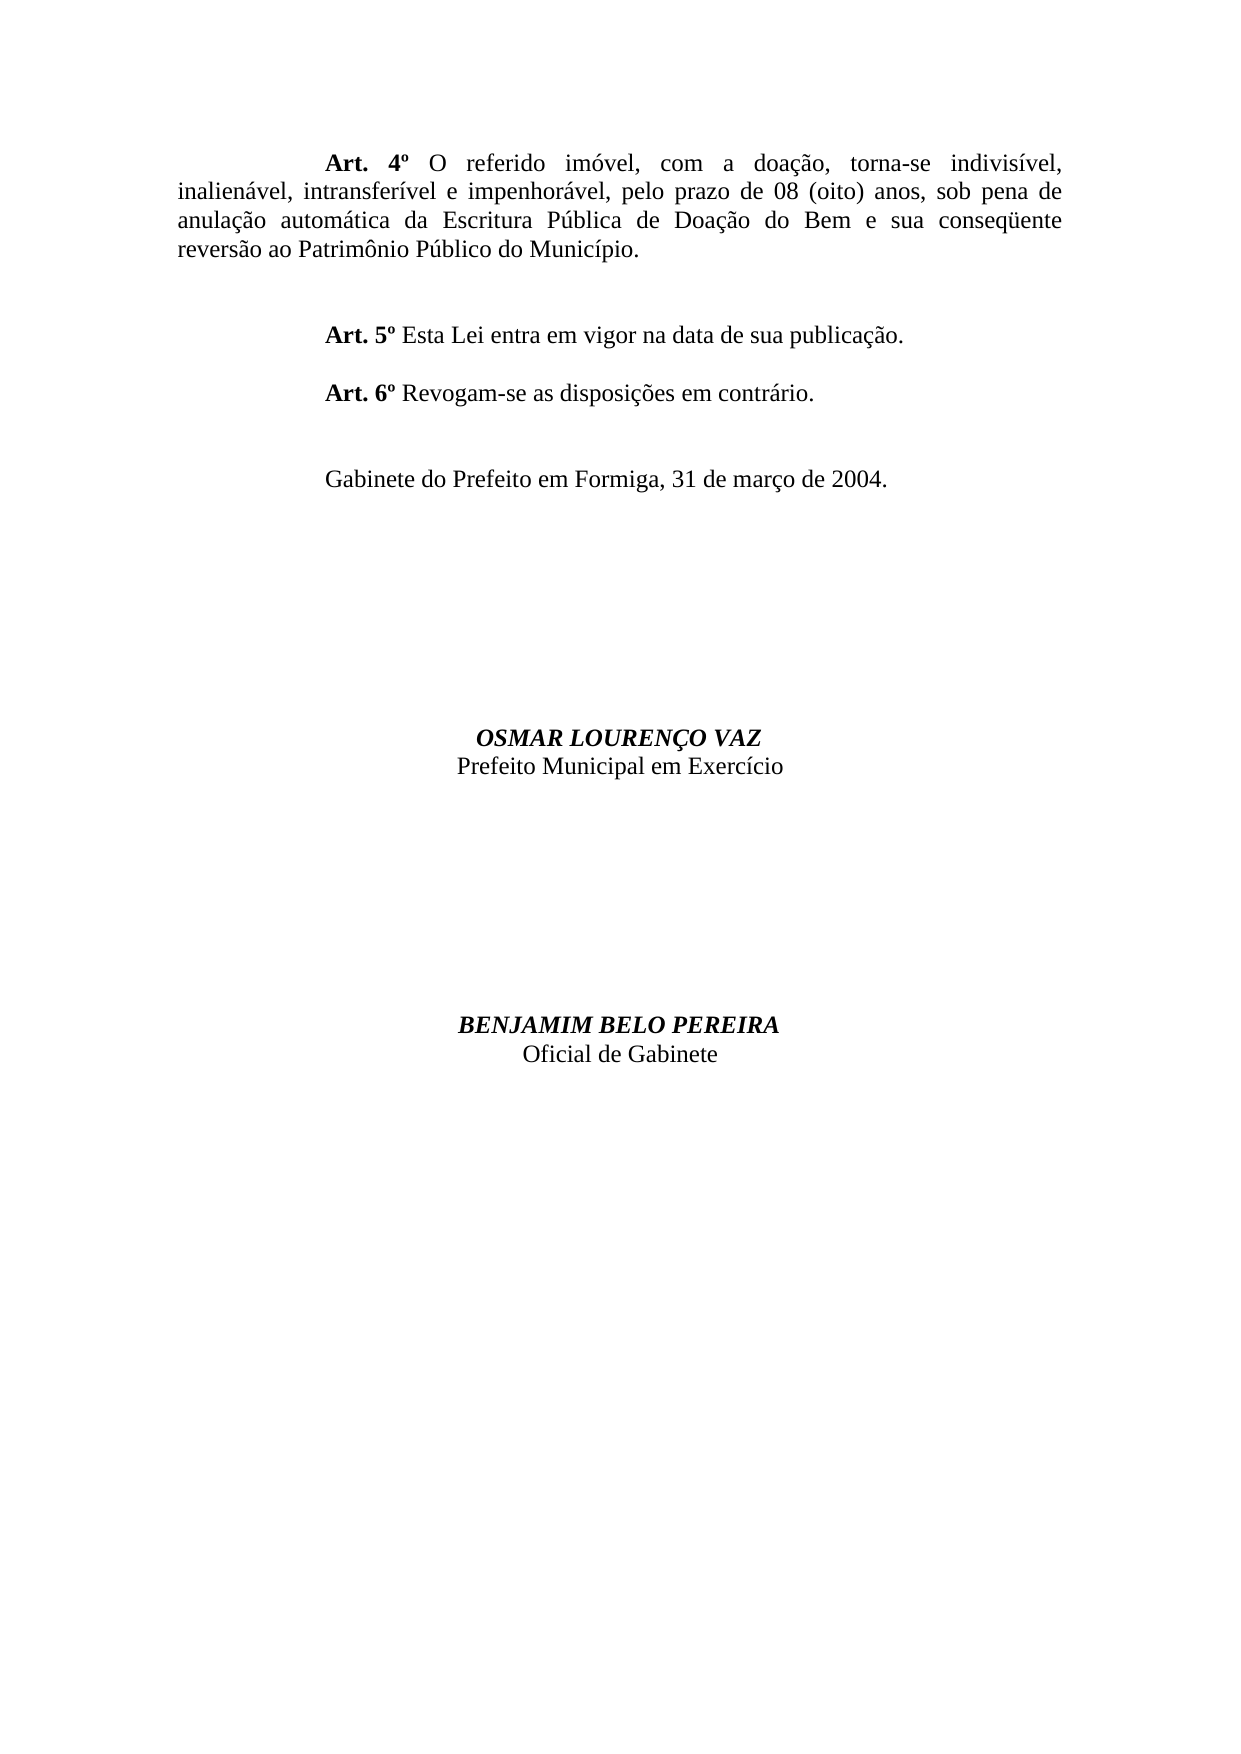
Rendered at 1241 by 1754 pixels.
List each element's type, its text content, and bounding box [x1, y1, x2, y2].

text Art. 5º Esta Lei entra em vigor na data de sua publicação. [177, 320, 1063, 349]
text Gabinete do Prefeito em Formiga, 31 de março de 2004. [177, 464, 1063, 493]
text Oficial de Gabinete [177, 1039, 1063, 1068]
text BENJAMIM BELO PEREIRA [177, 1010, 1063, 1039]
text Art. 6º Revogam-se as disposições em contrário. [177, 378, 1063, 406]
text Prefeito Municipal em Exercício [177, 751, 1063, 780]
text Art. 4º O referido imóvel, com a doação, torna-se indivisível, inalienável, intransferível e impenhorável, pelo prazo de 08 (oito) anos, sob pena de anulação automática da Escritura Pública de Doação do Bem e sua conseqüente reversão ao Patrimônio Público do Município. [177, 148, 1063, 263]
text OSMAR LOURENÇO VAZ [177, 723, 1063, 751]
